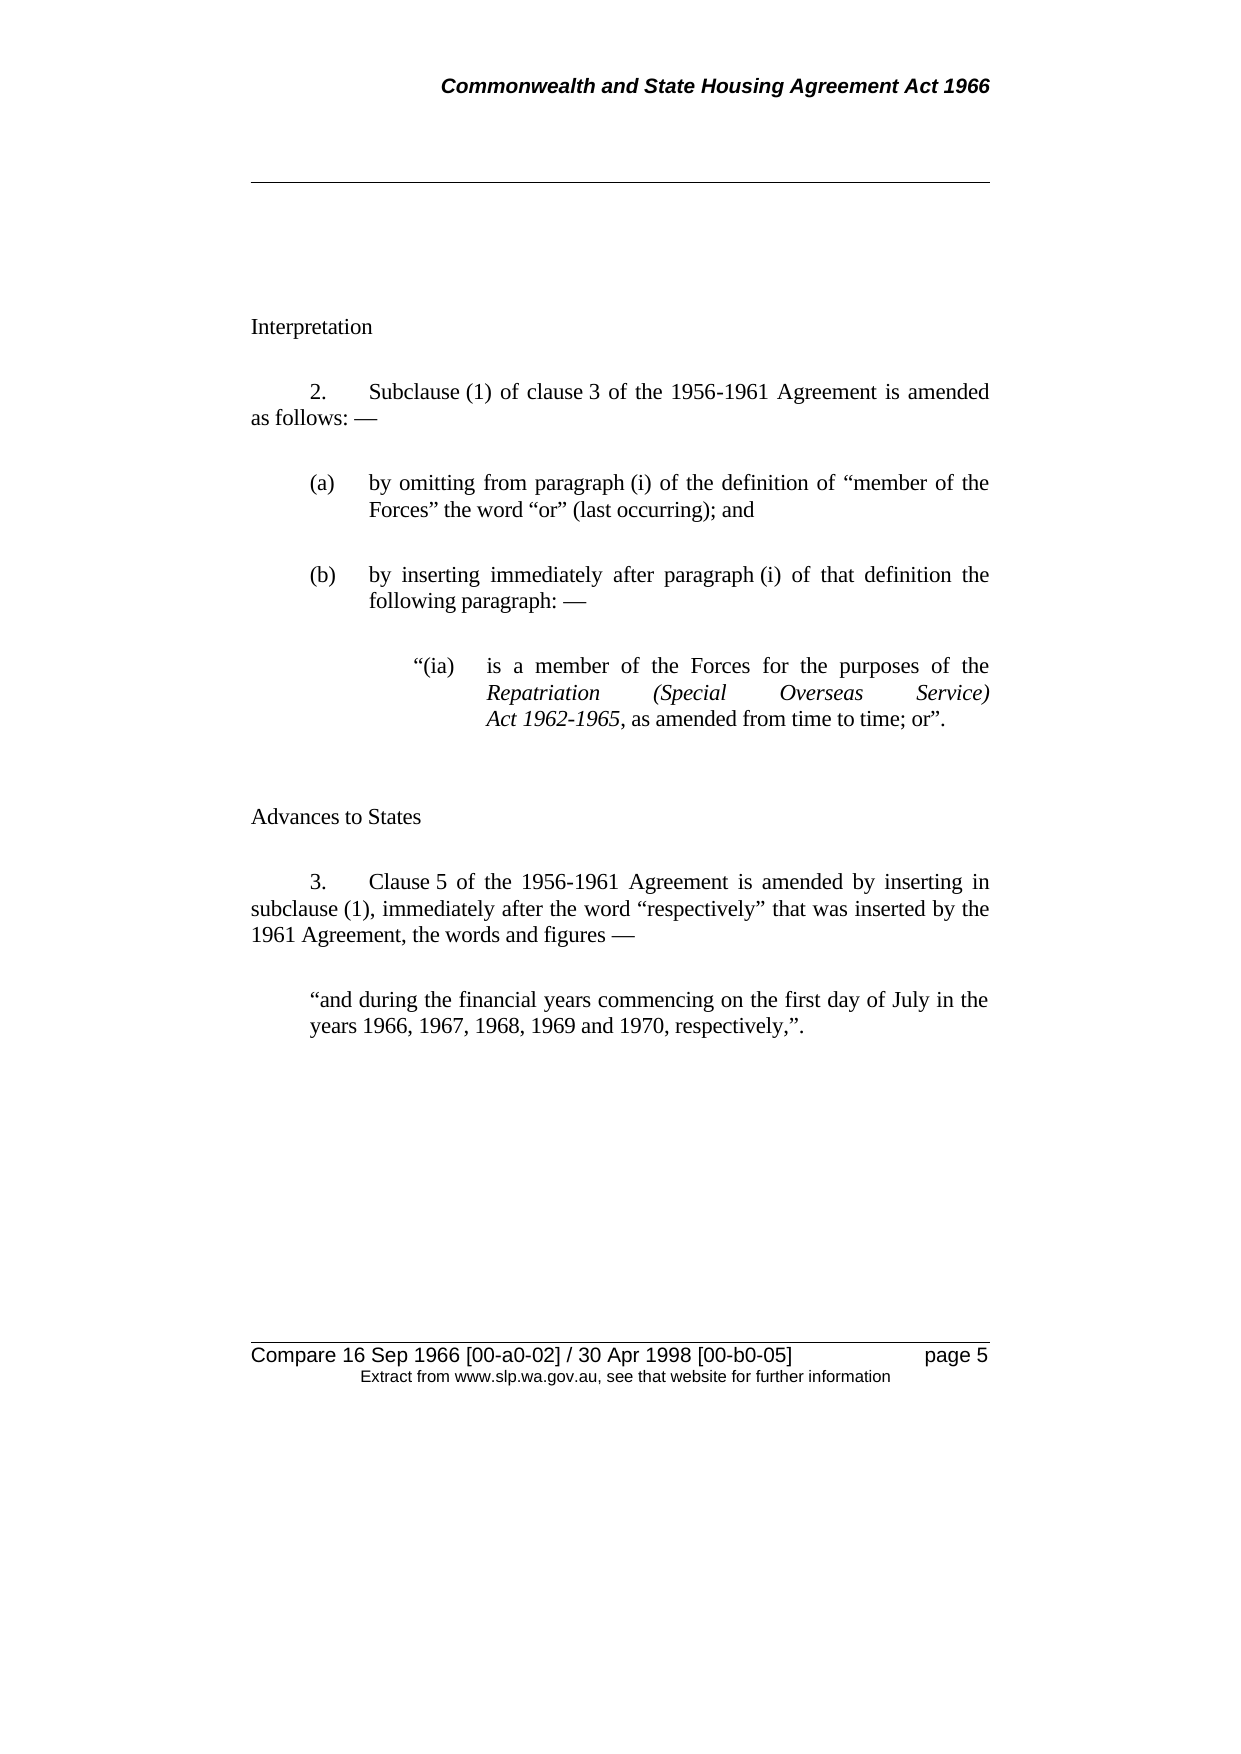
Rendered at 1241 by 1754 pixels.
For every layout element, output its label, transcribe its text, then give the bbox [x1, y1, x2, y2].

text “and during the financial years commencing on the first day of July in the years 1966, 1967, 1968, 1969 and 1970, respectively,”. [251, 986, 990, 1039]
text 2. Subclause (1) of clause 3 of the 1956-1961 Agreement is amended as follows: — [251, 378, 990, 431]
text (b) by inserting immediately after paragraph (i) of that definition the following paragraph: — [251, 561, 990, 614]
text (a) by omitting from paragraph (i) of the definition of “member of the Forces” the word “or” (last occurring); and [251, 469, 990, 522]
text “(ia) is a member of the Forces for the purposes of the Repatriation (Special Overseas Service) Act 1962-1965, as amended from time to time; or”. [251, 653, 990, 732]
text Advances to States [251, 803, 990, 829]
text 3. Clause 5 of the 1956-1961 Agreement is amended by inserting in subclause (1), immediately after the word “respectively” that was inserted by the 1961 Agreement, the words and figures — [251, 868, 990, 947]
text Interpretation [251, 313, 990, 339]
